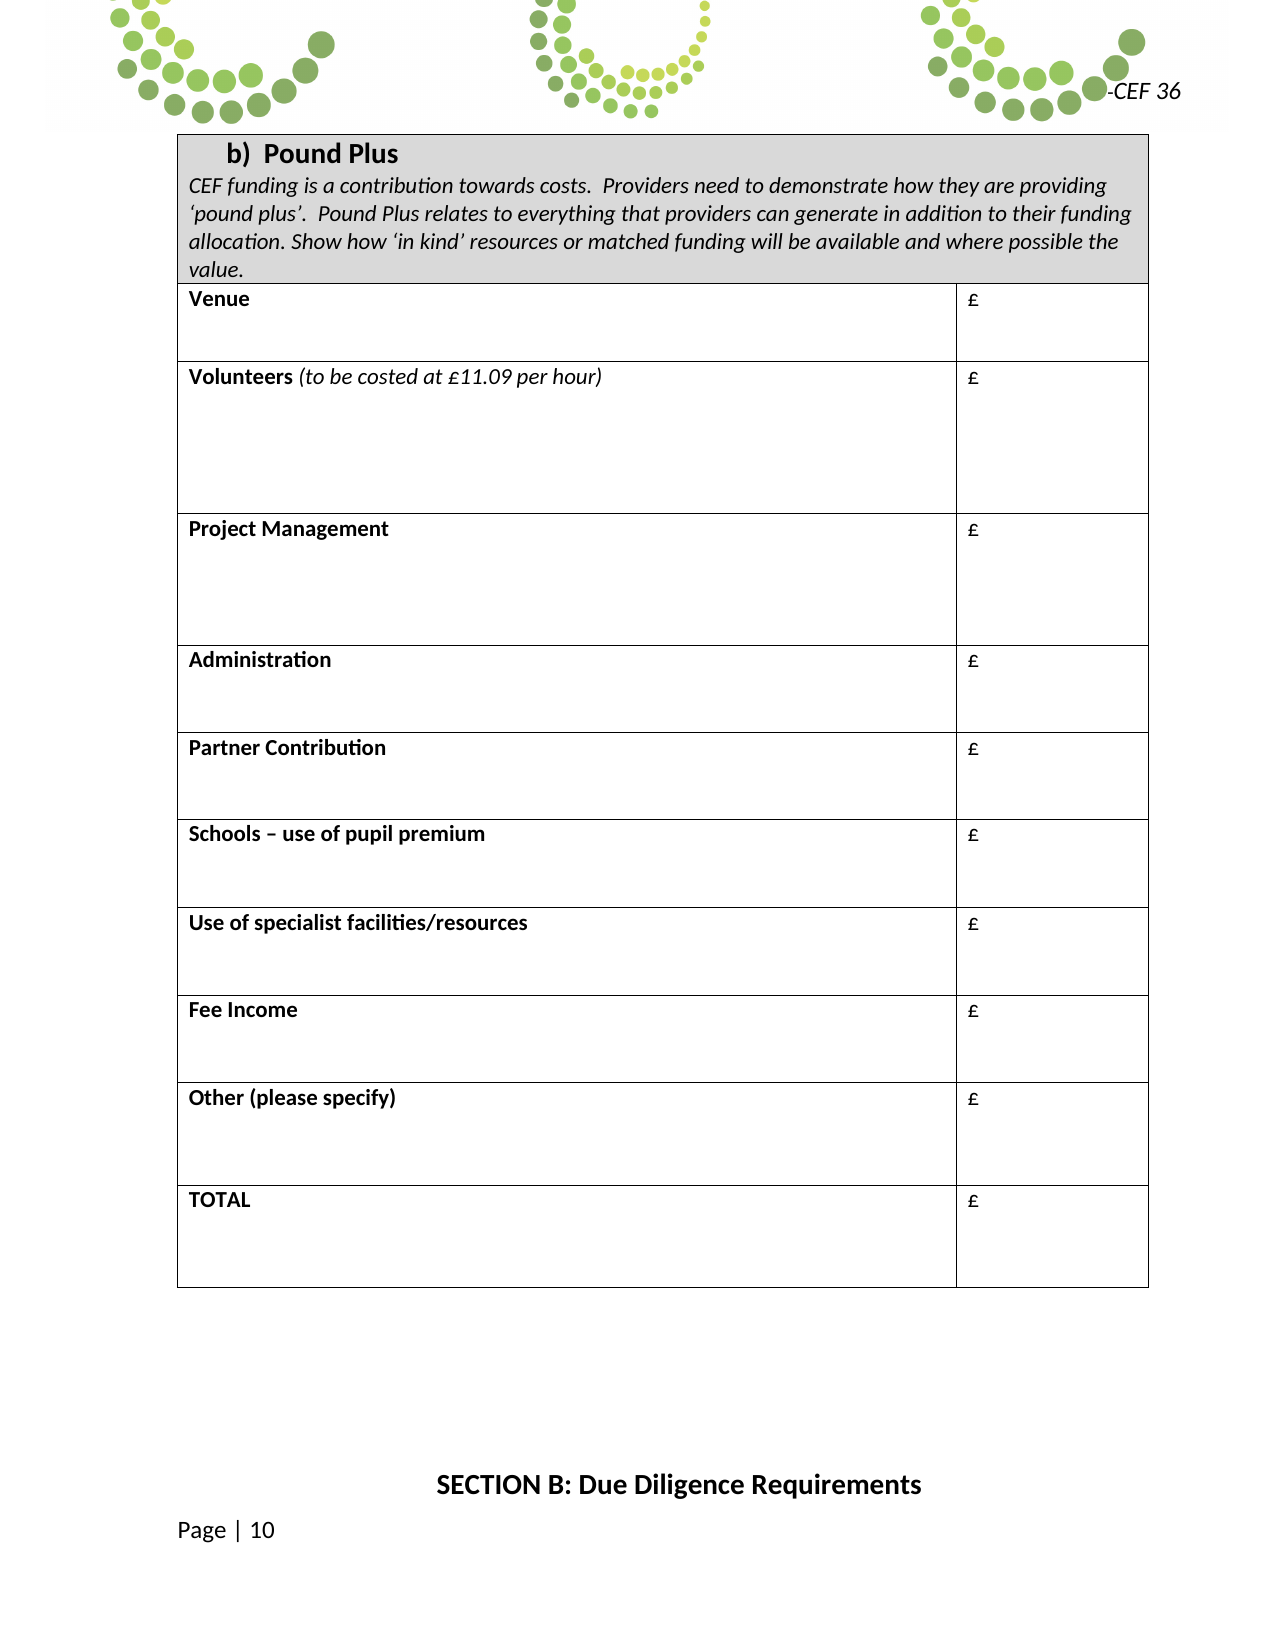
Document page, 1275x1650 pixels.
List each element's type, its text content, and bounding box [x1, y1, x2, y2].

table_cell £ [957, 996, 1148, 1082]
table_cell Fee Income [178, 996, 956, 1082]
table_cell Project Management [178, 514, 956, 644]
table_header Pound Plus CEF funding is a contribution towards costs. Providers need to demonstrate how they are providing ‘pound plus’. Pound Plus relates to everything that providers can generate in addition to their funding allocation. Show how ‘in kind’ resources or matched funding will be available and where possible the value. [178, 135, 1148, 283]
table_cell £ [957, 284, 1148, 361]
table_cell £ [957, 514, 1148, 644]
table_cell £ [957, 733, 1148, 818]
text SECTION B: Due Diligence Requirements [177, 1466, 1181, 1502]
picture [44, 0, 1229, 132]
table_cell £ [957, 820, 1148, 907]
table_cell Schools – use of pupil premium [178, 820, 956, 907]
table_cell £ [957, 1083, 1148, 1184]
table_cell Venue [178, 284, 956, 361]
table_cell Other (please specify) [178, 1083, 956, 1184]
table_cell Volunteers (to be costed at £11.09 per hour) [178, 362, 956, 513]
table_cell £ [957, 908, 1148, 994]
table_cell Partner Contribution [178, 733, 956, 818]
table_cell £ [957, 646, 1148, 732]
table_cell £ [957, 362, 1148, 513]
table_cell £ [957, 1186, 1148, 1287]
table_cell Administration [178, 646, 956, 732]
table_cell TOTAL [178, 1186, 956, 1287]
table_cell Use of specialist facilities/resources [178, 908, 956, 994]
